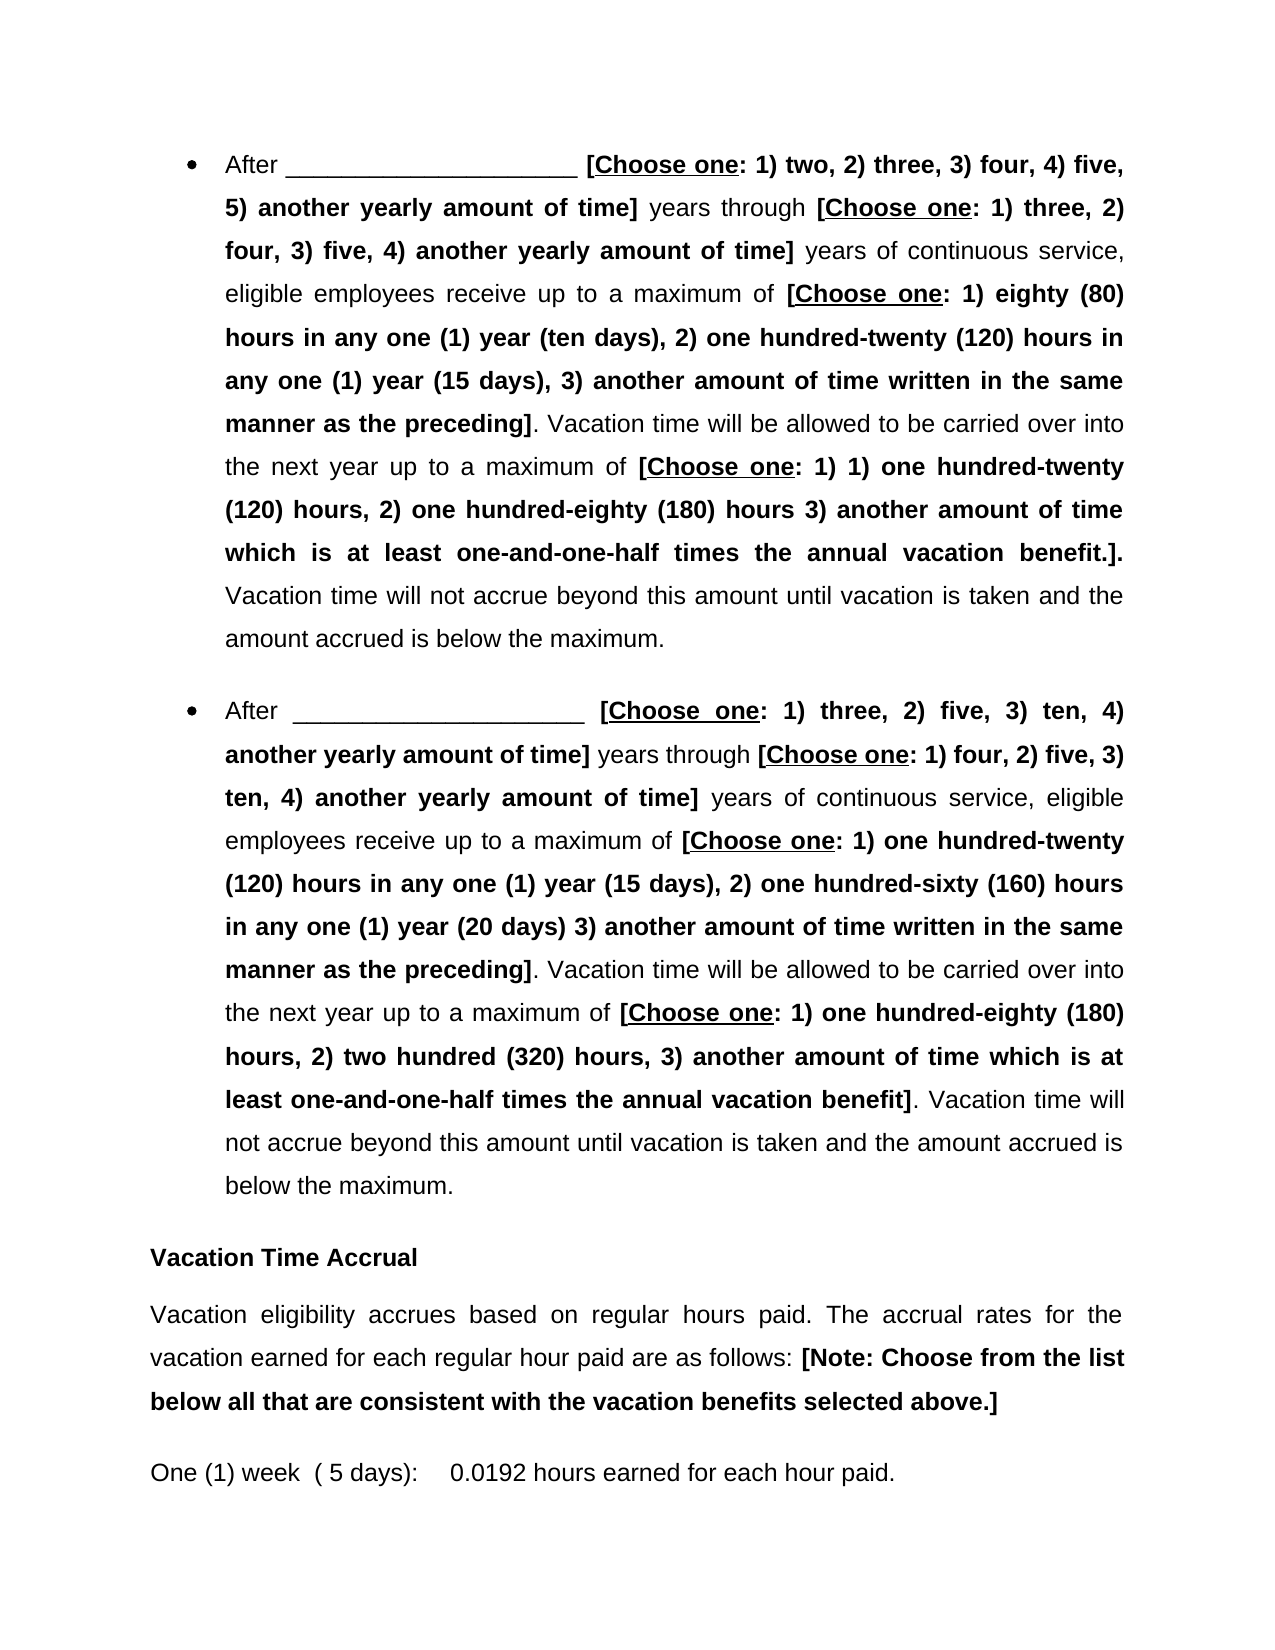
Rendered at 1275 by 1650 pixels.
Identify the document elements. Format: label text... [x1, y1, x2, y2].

text Vacation Time Accrual [150, 1243, 1125, 1271]
text Vacation eligibility accrues based on regular hours paid. The accrual rates for the vacation earned for each regular hour paid are as follows: [Note: Choose from the list below all that are consistent with the vacation benefits selected above.] [150, 1300, 1125, 1415]
text One (1) week ( 5 days): 0.0192 hours earned for each hour paid. [150, 1458, 1125, 1487]
list After _____________________ [Choose one: 1) three, 2) five, 3) ten, 4) another yearly amount of time] years through [Choose one: 1) four, 2) five, 3) ten, 4) another yearly amount of time] years of continuous service, eligible employees receive up to a maximum of [Choose one: 1) one hundred-twenty (120) hours in any one (1) year (15 days), 2) one hundred-sixty (160) hours in any one (1) year (20 days) 3) another amount of time written in the same manner as the preceding]. Vacation time will be allowed to be carried over into the next year up to a maximum of [Choose one: 1) one hundred-eighty (180) hours, 2) two hundred (320) hours, 3) another amount of time which is at least one-and-one-half times the annual vacation benefit]. Vacation time will not accrue beyond this amount until vacation is taken and the amount accrued is below the maximum. [187, 696, 1125, 1199]
list After _____________________ [Choose one: 1) two, 2) three, 3) four, 4) five, 5) another yearly amount of time] years through [Choose one: 1) three, 2) four, 3) five, 4) another yearly amount of time] years of continuous service, eligible employees receive up to a maximum of [Choose one: 1) eighty (80) hours in any one (1) year (ten days), 2) one hundred-twenty (120) hours in any one (1) year (15 days), 3) another amount of time written in the same manner as the preceding]. Vacation time will be allowed to be carried over into the next year up to a maximum of [Choose one: 1) 1) one hundred-twenty (120) hours, 2) one hundred-eighty (180) hours 3) another amount of time which is at least one-and-one-half times the annual vacation benefit.]. Vacation time will not accrue beyond this amount until vacation is taken and the amount accrued is below the maximum. [187, 150, 1125, 653]
